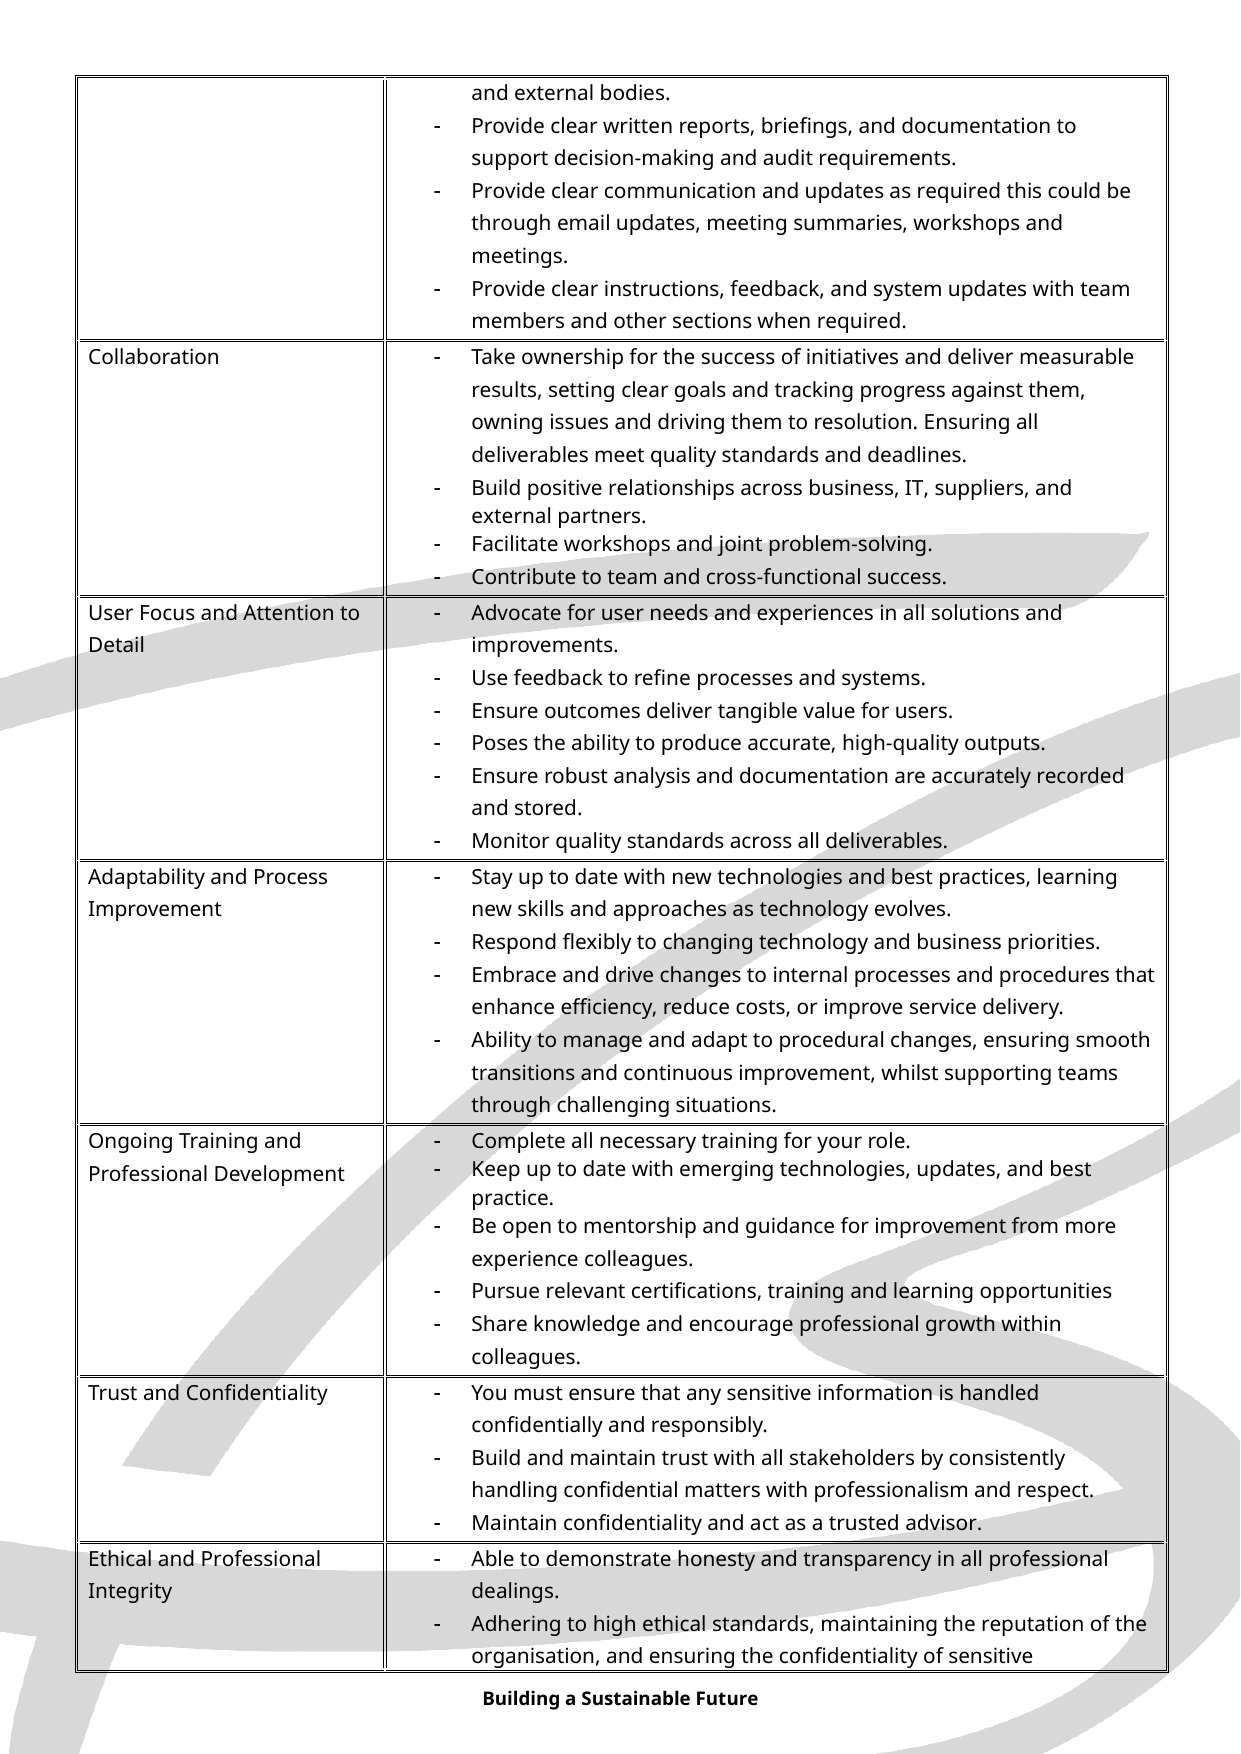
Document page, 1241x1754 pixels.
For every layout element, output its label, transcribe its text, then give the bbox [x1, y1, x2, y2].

table_cell Complete all necessary training for your role. Keep up to date with emerging technologies, updates, and best practice. Be open to mentorship and guidance for improvement from more experience colleagues. Pursue relevant certifications, training and learning opportunities Share knowledge and encourage professional growth within colleagues. [385, 1123, 1168, 1374]
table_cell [385, 78, 1166, 339]
table_cell Take ownership for the success of initiatives and deliver measurable results, setting clear goals and tracking progress against them, owning issues and driving them to resolution. Ensuring all deliverables meet quality standards and deadlines. Build positive relationships across business, IT, suppliers, and external partners. Facilitate workshops and joint problem-solving. Contribute to team and cross-functional success. [385, 339, 1168, 595]
table_cell Stay up to date with new technologies and best practices, learning new skills and approaches as technology evolves. Respond flexibly to changing technology and business priorities. Embrace and drive changes to internal processes and procedures that enhance efficiency, reduce costs, or improve service delivery. Ability to manage and adapt to procedural changes, ensuring smooth transitions and continuous improvement, whilst supporting teams through challenging situations. [385, 859, 1168, 1123]
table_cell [385, 1541, 1166, 1670]
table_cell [78, 1541, 385, 1670]
table_cell Adaptability and Process Improvement [77, 859, 385, 1123]
table_cell User Focus and Attention to Detail [78, 595, 383, 859]
table_cell Ongoing Training and Professional Development [77, 1123, 385, 1374]
table_cell You must ensure that any sensitive information is handled confidentially and responsibly. Build and maintain trust with all stakeholders by consistently handling confidential matters with professionalism and respect. Maintain confidentiality and act as a trusted advisor. [387, 1375, 1166, 1541]
table_cell Trust and Confidentiality [78, 1375, 383, 1541]
table_cell Advocate for user needs and experiences in all solutions and improvements. Use feedback to refine processes and systems. Ensure outcomes deliver tangible value for users. Poses the ability to produce accurate, high-quality outputs. Ensure robust analysis and documentation are accurately recorded and stored. Monitor quality standards across all deliverables. [387, 595, 1166, 859]
table_cell Collaboration [77, 339, 385, 595]
table_cell Communication [77, 76, 385, 339]
